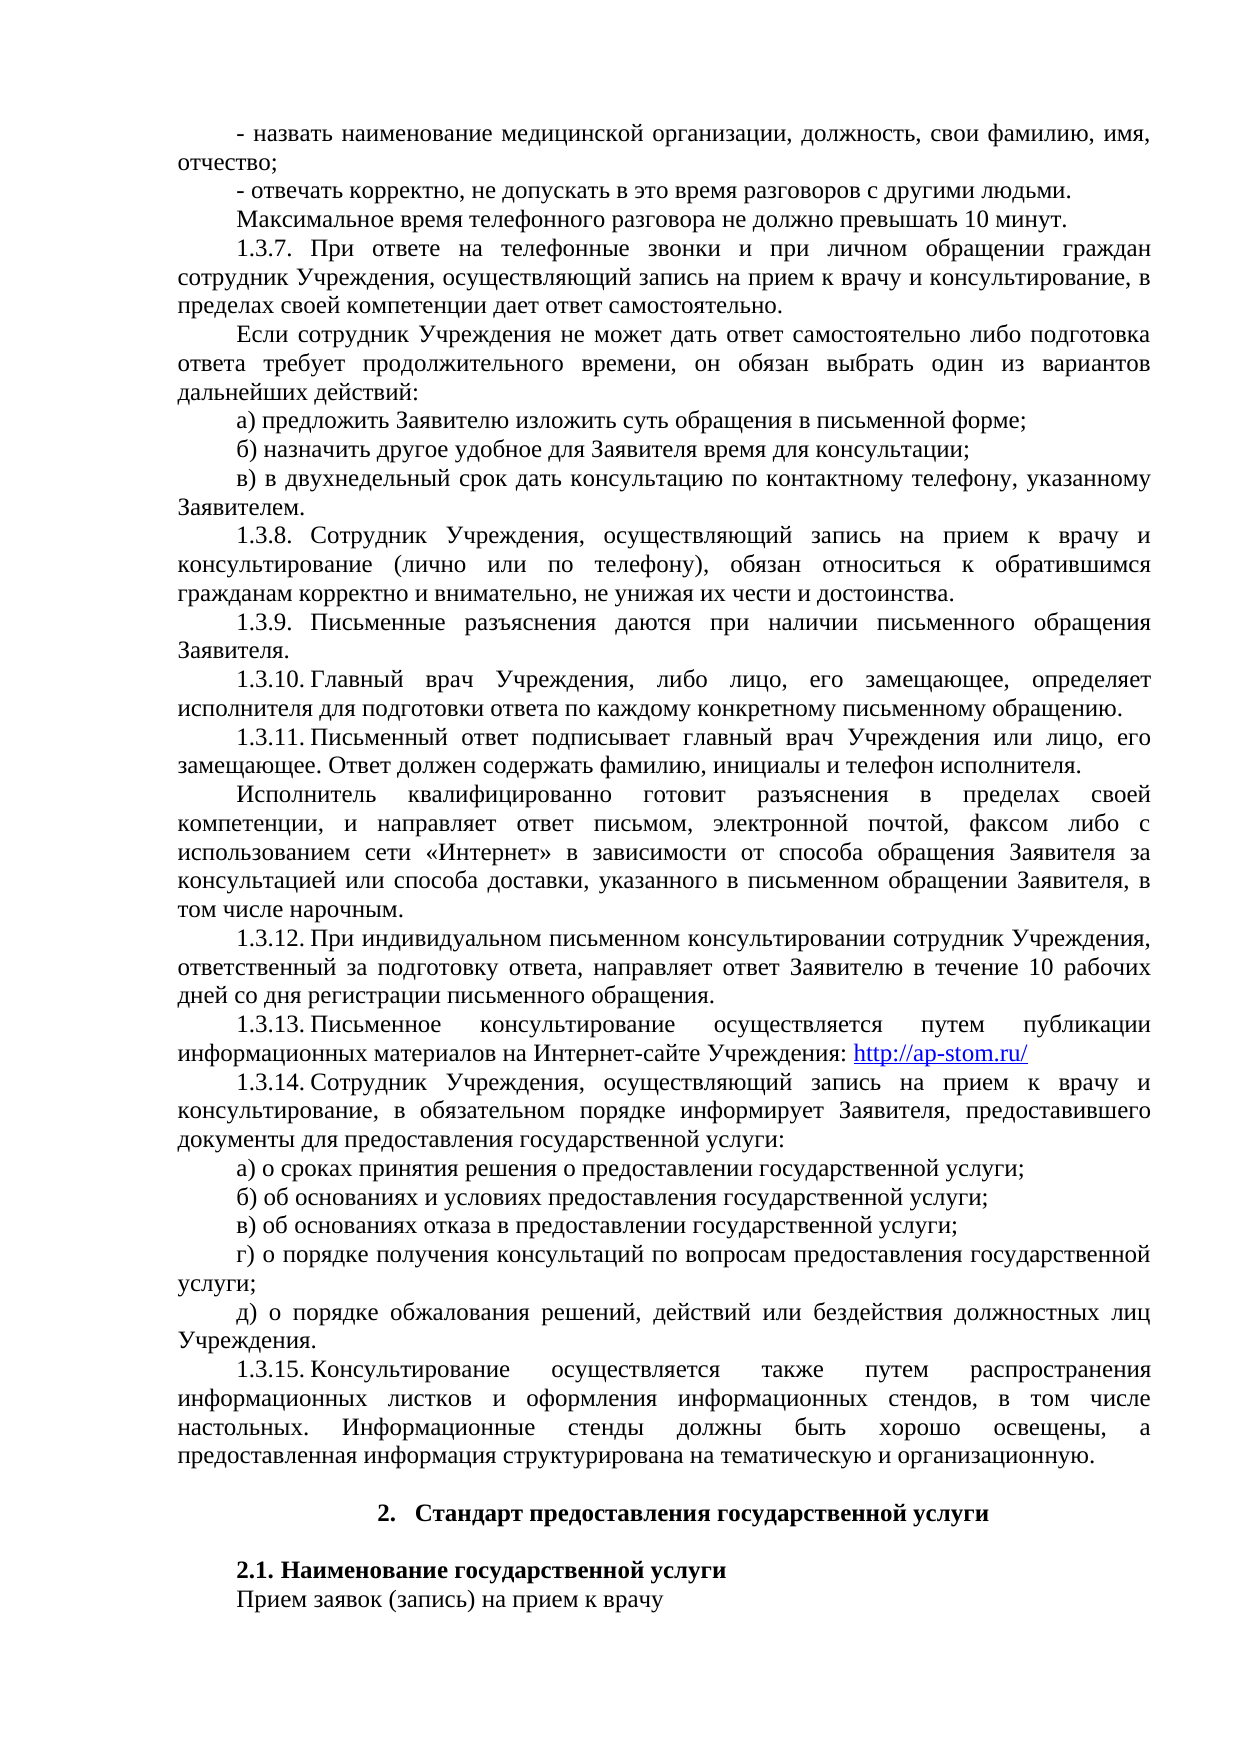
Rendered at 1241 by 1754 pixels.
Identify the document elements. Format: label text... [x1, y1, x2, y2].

list а) о сроках принятия решения о предоставлении государственной услуги; [177, 1153, 1152, 1182]
list Консультирование осуществляется также путем распространения информационных листков и оформления информационных стендов, в том числе настольных. Информационные стенды должны быть хорошо освещены, а предоставленная информация структурирована на тематическую и организационную. [177, 1354, 1152, 1469]
list д) о порядке обжалования решений, действий или бездействия должностных лиц Учреждения. [177, 1297, 1152, 1354]
list Стандарт предоставления государственной услуги [215, 1498, 1152, 1527]
list а) предложить Заявителю изложить суть обращения в письменной форме; [177, 406, 1152, 434]
list в) об основаниях отказа в предоставлении государственной услуги; [177, 1211, 1152, 1239]
list б) об основаниях и условиях предоставления государственной услуги; [177, 1182, 1152, 1211]
list При ответе на телефонные звонки и при личном обращении граждан сотрудник Учреждения, осуществляющий запись на прием к врачу и консультирование, в пределах своей компетенции дает ответ самостоятельно. [177, 233, 1152, 319]
list Если сотрудник Учреждения не может дать ответ самостоятельно либо подготовка ответа требует продолжительного времени, он обязан выбрать один из вариантов дальнейших действий: [177, 319, 1152, 406]
list При индивидуальном письменном консультировании сотрудник Учреждения, ответственный за подготовку ответа, направляет ответ Заявителю в течение 10 рабочих дней со дня регистрации письменного обращения. [177, 923, 1152, 1009]
text Прием заявок (запись) на прием к врачу [177, 1584, 1152, 1613]
list в) в двухнедельный срок дать консультацию по контактному телефону, указанному Заявителем. [177, 463, 1152, 521]
list Наименование государственной услуги [177, 1556, 1152, 1584]
list Максимальное время телефонного разговора не должно превышать 10 минут. [177, 204, 1152, 233]
list Письменное консультирование осуществляется путем публикации информационных материалов на Интернет-сайте Учреждения: http://ap-stom.ru/ [177, 1009, 1152, 1067]
list Главный врач Учреждения, либо лицо, его замещающее, определяет исполнителя для подготовки ответа по каждому конкретному письменному обращению. [177, 664, 1152, 722]
list - отвечать корректно, не допускать в это время разговоров с другими людьми. [177, 176, 1152, 204]
list - назвать наименование медицинской организации, должность, свои фамилию, имя, отчество; [177, 118, 1152, 176]
list Исполнитель квалифицированно готовит разъяснения в пределах своей компетенции, и направляет ответ письмом, электронной почтой, факсом либо с использованием сети «Интернет» в зависимости от способа обращения Заявителя за консультацией или способа доставки, указанного в письменном обращении Заявителя, в том числе нарочным. [177, 779, 1152, 923]
list г) о порядке получения консультаций по вопросам предоставления государственной услуги; [177, 1239, 1152, 1297]
list Письменный ответ подписывает главный врач Учреждения или лицо, его замещающее. Ответ должен содержать фамилию, инициалы и телефон исполнителя. [177, 722, 1152, 779]
list Сотрудник Учреждения, осуществляющий запись на прием к врачу и консультирование, в обязательном порядке информирует Заявителя, предоставившего документы для предоставления государственной услуги: [177, 1067, 1152, 1153]
list б) назначить другое удобное для Заявителя время для консультации; [177, 434, 1152, 463]
list Сотрудник Учреждения, осуществляющий запись на прием к врачу и консультирование (лично или по телефону), обязан относиться к обратившимся гражданам корректно и внимательно, не унижая их чести и достоинства. [177, 521, 1152, 607]
list Письменные разъяснения даются при наличии письменного обращения Заявителя. [177, 607, 1152, 664]
